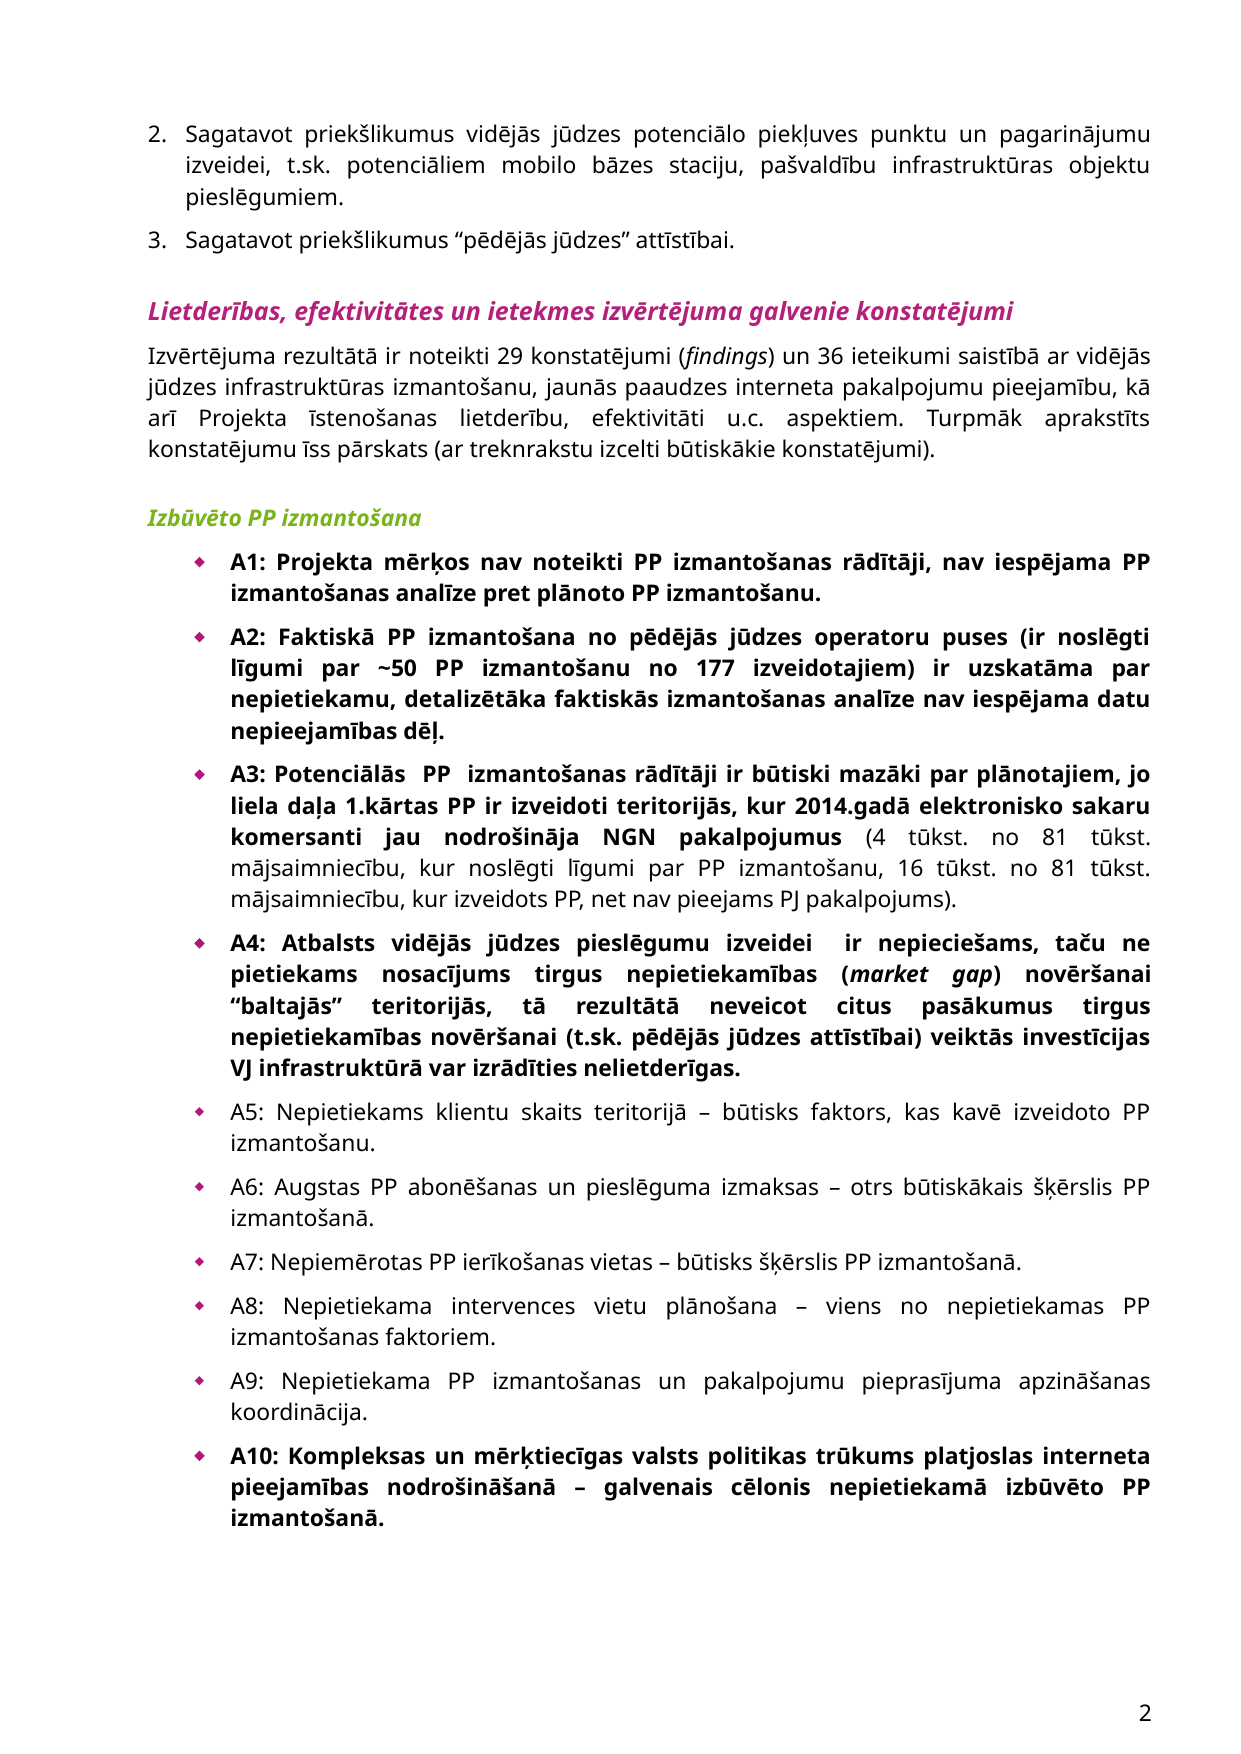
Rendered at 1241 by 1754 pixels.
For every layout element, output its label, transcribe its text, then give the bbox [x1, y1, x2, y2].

list Sagatavot priekšlikumus vidējās jūdzes potenciālo piekļuves punktu un pagarinājumu izveidei, t.sk. potenciāliem mobilo bāzes staciju, pašvaldību infrastruktūras objektu pieslēgumiem. [148, 118, 1152, 212]
text Izvērtējuma rezultātā ir noteikti 29 konstatējumi (findings) un 36 ieteikumi saistībā ar vidējās jūdzes infrastruktūras izmantošanu, jaunās paaudzes interneta pakalpojumu pieejamību, kā arī Projekta īstenošanas lietderību, efektivitāti u.c. aspektiem. Turpmāk aprakstīts konstatējumu īss pārskats (ar treknrakstu izcelti būtiskākie konstatējumi). [148, 340, 1152, 465]
text A2: Faktiskā PP izmantošana no pēdējās jūdzes operatoru puses (ir noslēgti līgumi par ~50 PP izmantošanu no 177 izveidotajiem) ir uzskatāma par nepietiekamu, detalizētāka faktiskās izmantošanas analīze nav iespējama datu nepieejamības dēļ. [193, 621, 1152, 746]
subtitle Izbūvēto PP izmantošana [148, 502, 1152, 533]
text A5: Nepietiekams klientu skaits teritorijā – būtisks faktors, kas kavē izveidoto PP izmantošanu. [193, 1096, 1152, 1158]
text A10: Kompleksas un mērķtiecīgas valsts politikas trūkums platjoslas interneta pieejamības nodrošināšanā – galvenais cēlonis nepietiekamā izbūvēto PP izmantošanā. [193, 1440, 1152, 1533]
subtitle Lietderības, efektivitātes un ietekmes izvērtējuma galvenie konstatējumi [148, 293, 1152, 327]
text A7: Nepiemērotas PP ierīkošanas vietas – būtisks šķērslis PP izmantošanā. [193, 1246, 1152, 1277]
text A1: Projekta mērķos nav noteikti PP izmantošanas rādītāji, nav iespējama PP izmantošanas analīze pret plānoto PP izmantošanu. [193, 546, 1152, 608]
text A6: Augstas PP abonēšanas un pieslēguma izmaksas – otrs būtiskākais šķērslis PP izmantošanā. [193, 1171, 1152, 1233]
text A8: Nepietiekama intervences vietu plānošana – viens no nepietiekamas PP izmantošanas faktoriem. [193, 1290, 1152, 1352]
list Sagatavot priekšlikumus “pēdējās jūdzes” attīstībai. [148, 224, 1152, 256]
text A3: Potenciālās PP izmantošanas rādītāji ir būtiski mazāki par plānotajiem, jo liela daļa 1.kārtas PP ir izveidoti teritorijās, kur 2014.gadā elektronisko sakaru komersanti jau nodrošināja NGN pakalpojumus (4 tūkst. no 81 tūkst. mājsaimniecību, kur noslēgti līgumi par PP izmantošanu, 16 tūkst. no 81 tūkst. mājsaimniecību, kur izveidots PP, net nav pieejams PJ pakalpojums). [193, 758, 1152, 915]
text A4: Atbalsts vidējās jūdzes pieslēgumu izveidei ir nepieciešams, taču ne pietiekams nosacījums tirgus nepietiekamības (market gap) novēršanai “baltajās” teritorijās, tā rezultātā neveicot citus pasākumus tirgus nepietiekamības novēršanai (t.sk. pēdējās jūdzes attīstībai) veiktās investīcijas VJ infrastruktūrā var izrādīties nelietderīgas. [193, 927, 1152, 1083]
text A9: Nepietiekama PP izmantošanas un pakalpojumu pieprasījuma apzināšanas koordinācija. [193, 1365, 1152, 1427]
